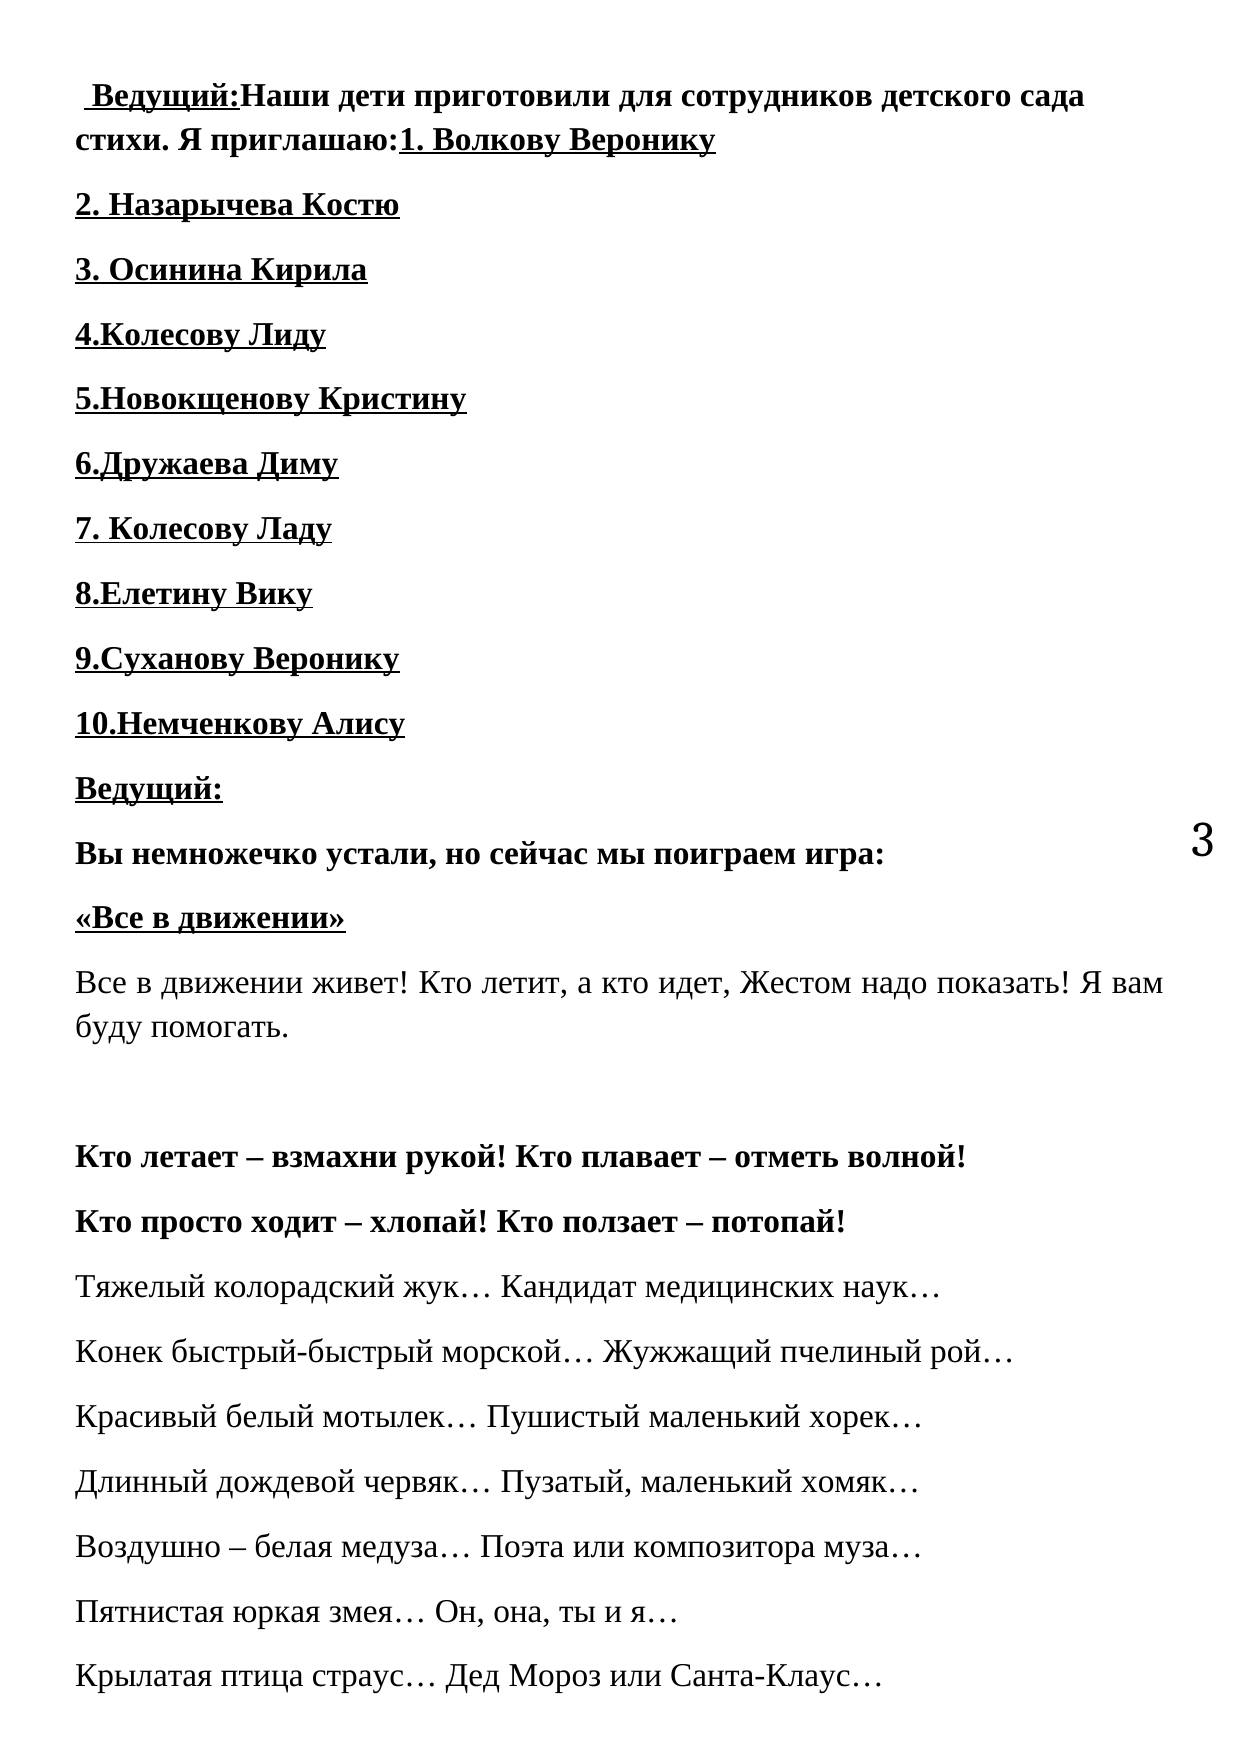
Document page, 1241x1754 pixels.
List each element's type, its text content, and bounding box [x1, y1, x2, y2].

text Кто просто ходит – хлопай! Кто ползает – потопай! [75, 1201, 1165, 1240]
text Красивый белый мотылек… Пушистый маленький хорек… [75, 1396, 1165, 1434]
text 8.Елетину Вику [75, 573, 1165, 612]
text 10.Немченкову Алису [75, 703, 1165, 741]
text Конек быстрый-быстрый морской… Жужжащий пчелиный рой… [75, 1331, 1165, 1369]
text 2. Назарычева Костю [75, 184, 1165, 222]
text Все в движении живет! Кто летит, а кто идет, Жестом надо показать! Я вам буду помогать. [75, 963, 1165, 1045]
text 7. Колесову Ладу [75, 508, 1165, 547]
text Пятнистая юркая змея… Он, она, ты и я… [75, 1591, 1165, 1629]
text Кто летает – взмахни рукой! Кто плавает – отметь волной! [75, 1137, 1165, 1175]
text Ведущий:Наши дети приготовили для сотрудников детского сада стихи. Я приглашаю:1. Волкову Веронику [75, 75, 1165, 157]
text Крылатая птица страус… Дед Мороз или Санта-Клаус… [75, 1656, 1165, 1694]
text 3. Осинина Кирила [75, 249, 1165, 287]
text «Все в движении» [75, 898, 1165, 936]
text 9.Суханову Веронику [75, 638, 1165, 677]
text Ведущий: [75, 768, 1165, 806]
text 6.Дружаева Диму [75, 443, 1165, 482]
text Тяжелый колорадский жук… Кандидат медицинских наук… [75, 1266, 1165, 1305]
text Вы немножечко устали, но сейчас мы поиграем игра: [75, 833, 1165, 871]
text Воздушно – белая медуза… Поэта или композитора муза… [75, 1526, 1165, 1564]
text Длинный дождевой червяк… Пузатый, маленький хомяк… [75, 1461, 1165, 1499]
text 5.Новокщенову Кристину [75, 379, 1165, 417]
text 4.Колесову Лиду [75, 314, 1165, 352]
